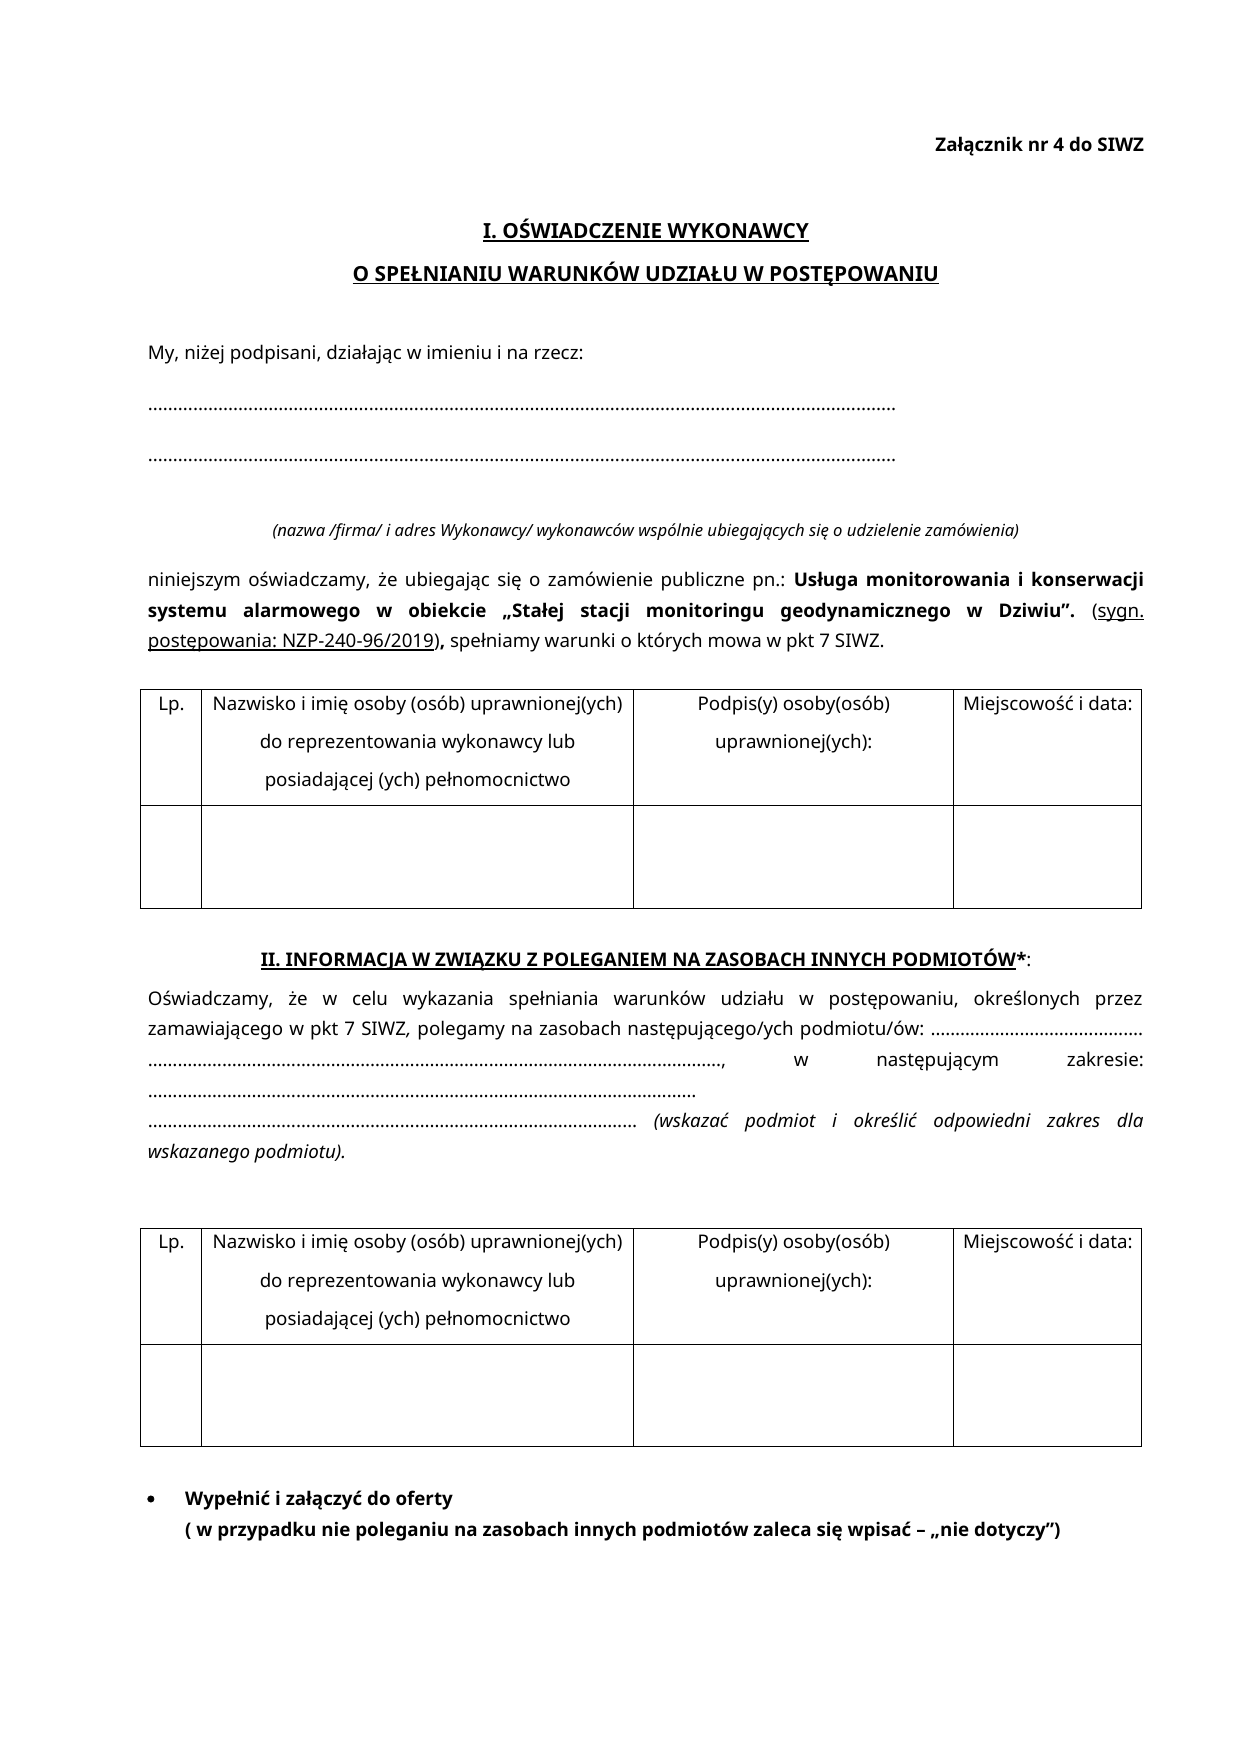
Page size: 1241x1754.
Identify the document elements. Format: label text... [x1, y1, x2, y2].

text My, niżej podpisani, działając w imieniu i na rzecz: [148, 340, 1144, 365]
table_cell [634, 806, 953, 907]
table_cell [634, 1345, 953, 1446]
table_cell [141, 806, 201, 907]
text Załącznik nr 4 do SIWZ [148, 131, 1144, 157]
table_header Nazwisko i imię osoby (osób) uprawnionej(ych) do reprezentowania wykonawcy lub posiadającej (ych) pełnomocnictwo [202, 1229, 633, 1344]
table_header Podpis(y) osoby(osób) uprawnionej(ych): [634, 690, 953, 805]
table_header Podpis(y) osoby(osób) uprawnionej(ych): [634, 1229, 953, 1344]
text ..................................................................................................................................................... [148, 442, 1144, 467]
text (nazwa /firma/ i adres Wykonawcy/ wykonawców wspólnie ubiegających się o udzielenie zamówienia) [148, 518, 1144, 541]
text ..................................................................................................................................................... [148, 391, 1144, 416]
table_header Lp. [141, 1229, 201, 1344]
table_cell [954, 806, 1141, 907]
list Wypełnić i załączyć do oferty [147, 1486, 1144, 1511]
text ……………………………………………………………………………………… (wskazać podmiot i określić odpowiedni zakres dla wskazanego podmiotu). [148, 1107, 1144, 1164]
text I. OŚWIADCZENIE WYKONAWCY [148, 216, 1144, 245]
text Oświadczamy, że w celu wykazania spełniania warunków udziału w postępowaniu, określonych przez zamawiającego w pkt 7 SIWZ, polegamy na zasobach następującego/ych podmiotu/ów: …………………………………….……………………………………………………………………………………….……………., w następującym zakresie: ………………………………………………………………………………………………… [148, 985, 1144, 1102]
text O SPEŁNIANIU WARUNKÓW UDZIAŁU W POSTĘPOWANIU [148, 259, 1144, 287]
table_header Miejscowość i data: [954, 1229, 1141, 1344]
table_header Lp. [141, 690, 201, 805]
table_cell [202, 806, 633, 907]
table_cell [141, 1345, 201, 1446]
table_header Miejscowość i data: [954, 690, 1141, 805]
text II. INFORMACJA W ZWIĄZKU Z POLEGANIEM NA ZASOBACH INNYCH PODMIOTÓW*: [148, 947, 1144, 972]
table_header Nazwisko i imię osoby (osób) uprawnionej(ych) do reprezentowania wykonawcy lub posiadającej (ych) pełnomocnictwo [202, 690, 633, 805]
text niniejszym oświadczamy, że ubiegając się o zamówienie publiczne pn.: Usługa monitorowania i konserwacji systemu alarmowego w obiekcie „Stałej stacji monitoringu geodynamicznego w Dziwiu”. (sygn. postępowania: NZP-240-96/2019), spełniamy warunki o których mowa w pkt 7 SIWZ. [148, 567, 1144, 653]
text ( w przypadku nie poleganiu na zasobach innych podmiotów zaleca się wpisać – „nie dotyczy”) [185, 1516, 1144, 1542]
table_cell [954, 1345, 1141, 1446]
table_cell [202, 1345, 633, 1446]
